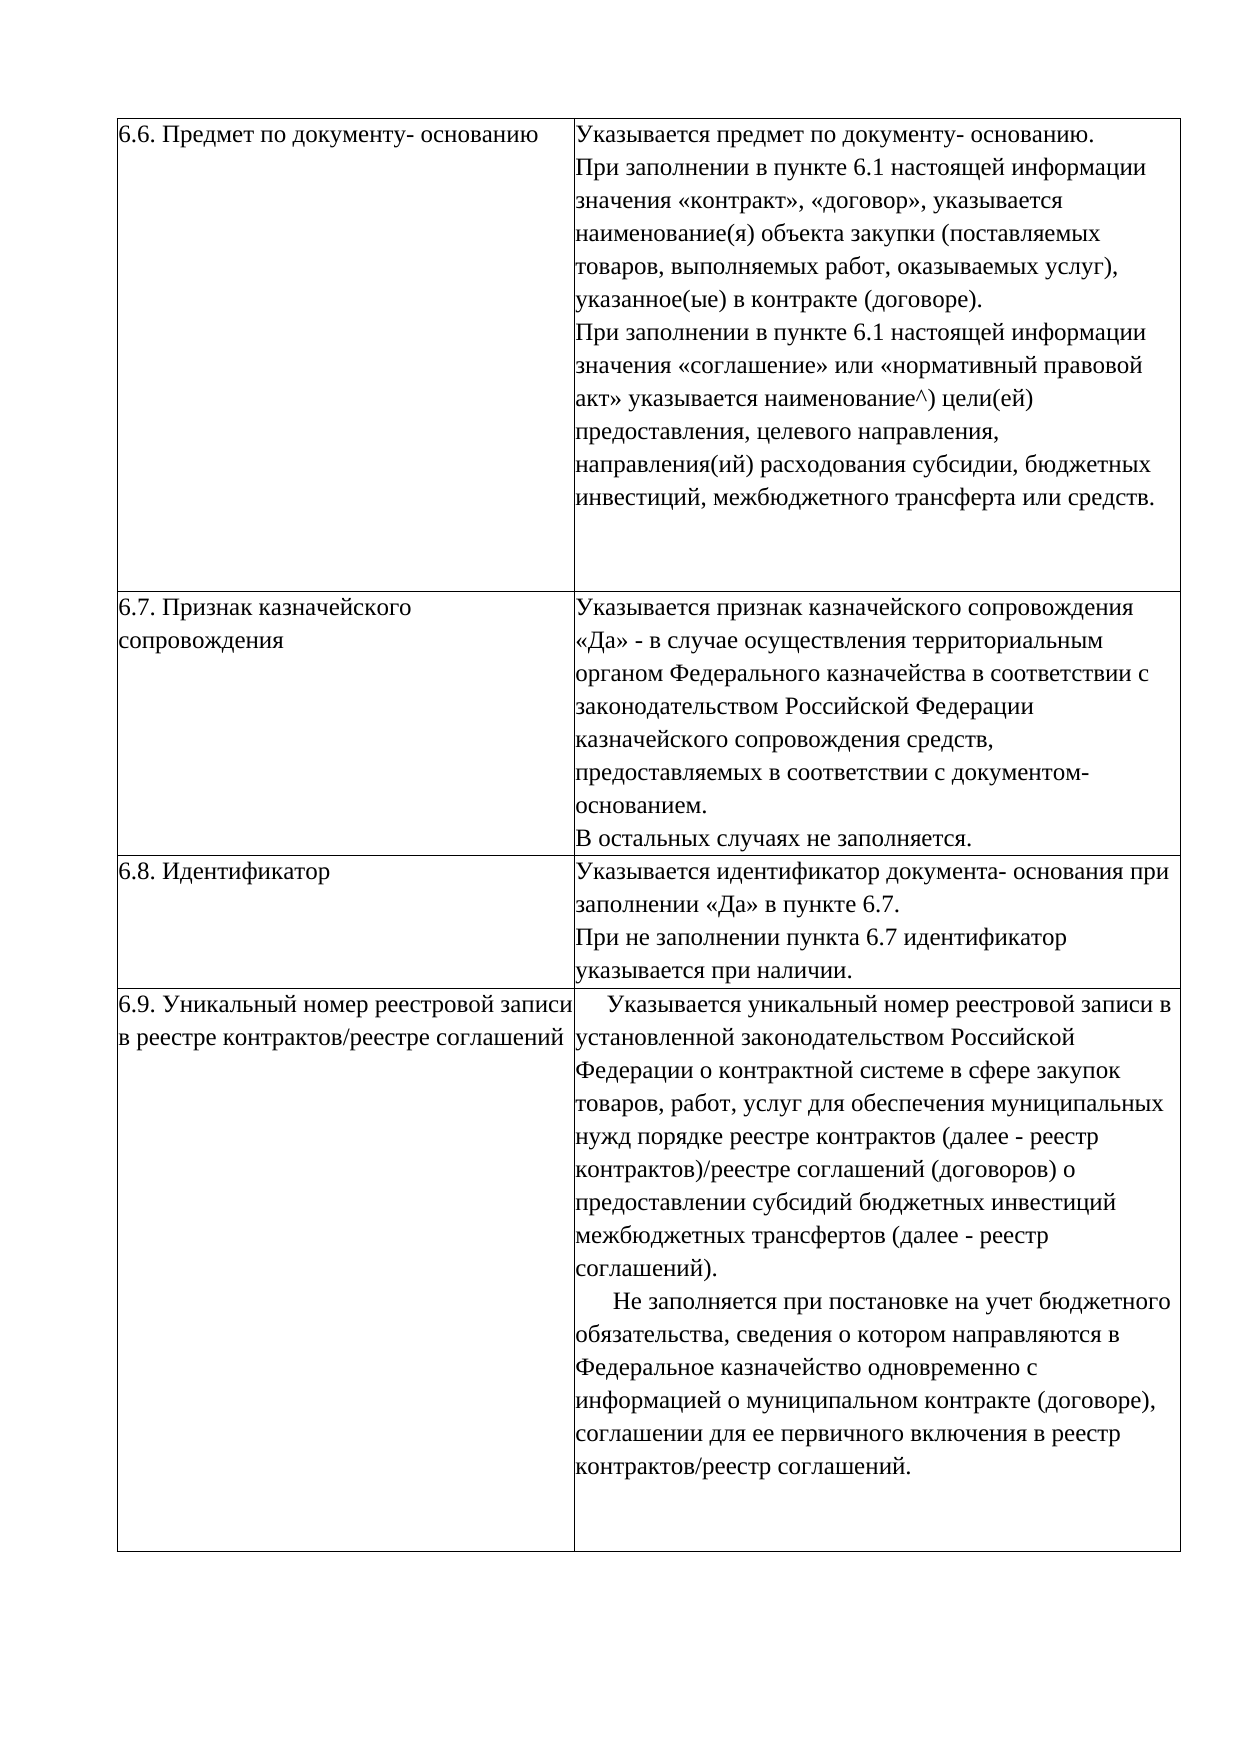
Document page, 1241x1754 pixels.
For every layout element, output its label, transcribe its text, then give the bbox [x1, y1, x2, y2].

table_cell 6.8. Идентификатор [118, 856, 574, 988]
table_cell Указывается идентификатор документа- основания при заполнении «Да» в пункте 6.7. При не заполнении пункта 6.7 идентификатор указывается при наличии. [575, 856, 1180, 988]
table_cell 6.7. Признак казначейского сопровождения [118, 592, 574, 855]
table_cell Указывается уникальный номер реестровой записи в установленной законодательством Российской Федерации о контрактной системе в сфере закупок товаров, работ, услуг для обеспечения муниципальных нужд порядке реестре контрактов (далее - реестр контрактов)/реестре соглашений (договоров) о предоставлении субсидий бюджетных инвестиций межбюджетных трансфертов (далее - реестр соглашений). Не заполняется при постановке на учет бюджетного обязательства, сведения о котором направляются в Федеральное казначейство одновременно с информацией о муниципальном контракте (договоре), соглашении для ее первичного включения в реестр контрактов/реестр соглашений. [575, 989, 1180, 1551]
table_cell Указывается предмет по документу- основанию. При заполнении в пункте 6.1 настоящей информации значения «контракт», «договор», указывается наименование(я) объекта закупки (поставляемых товаров, выполняемых работ, оказываемых услуг), указанное(ые) в контракте (договоре). При заполнении в пункте 6.1 настоящей информации значения «соглашение» или «нормативный правовой акт» указывается наименование^) цели(ей) предоставления, целевого направления, направления(ий) расходования субсидии, бюджетных инвестиций, межбюджетного трансферта или средств. [575, 119, 1180, 591]
table_cell Указывается признак казначейского сопровождения «Да» - в случае осуществления территориальным органом Федерального казначейства в соответствии с законодательством Российской Федерации казначейского сопровождения средств, предоставляемых в соответствии с документом-основанием. В остальных случаях не заполняется. [575, 592, 1180, 855]
table_cell 6.9. Уникальный номер реестровой записи в реестре контрактов/реестре соглашений [118, 989, 574, 1551]
table_cell 6.6. Предмет по документу- основанию [118, 119, 574, 591]
